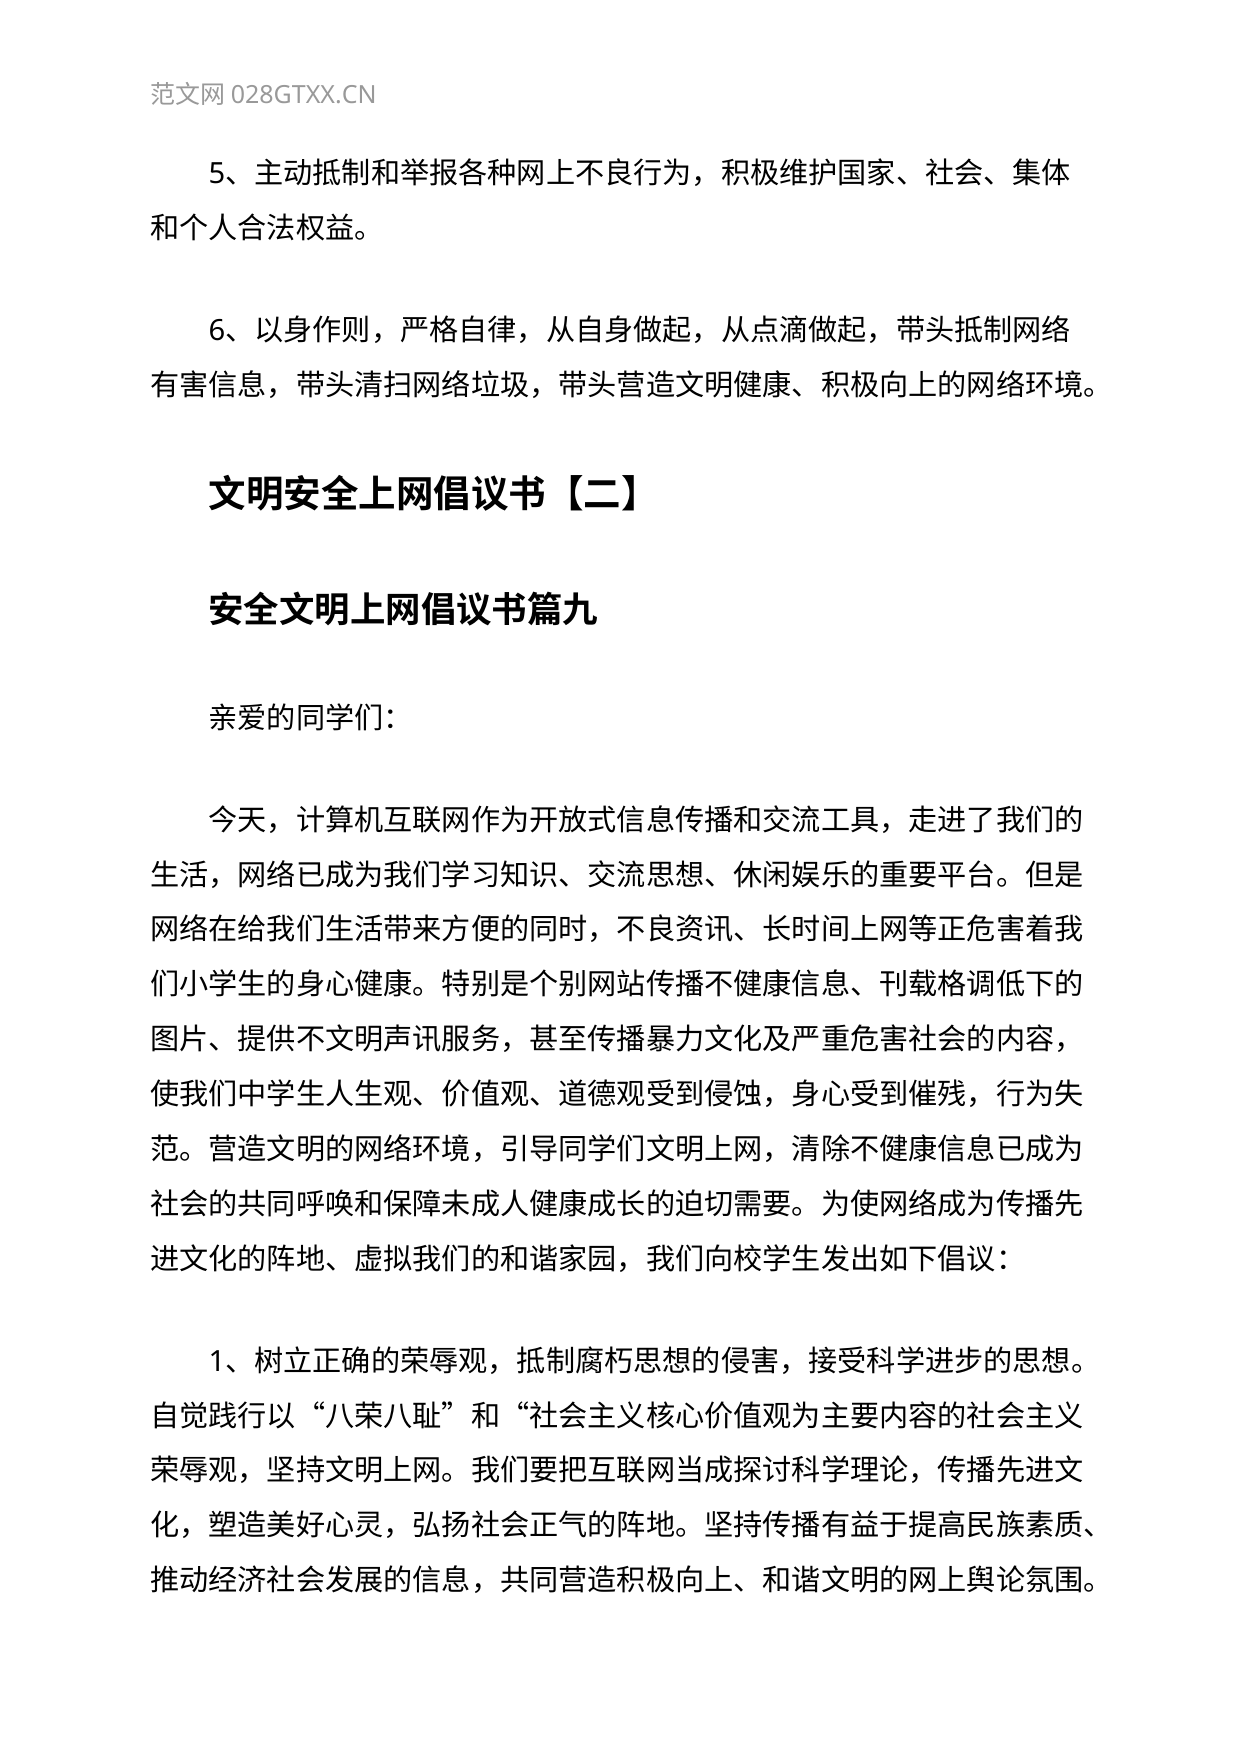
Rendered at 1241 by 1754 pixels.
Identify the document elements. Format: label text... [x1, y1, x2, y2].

text 6、以身作则，严格自律，从自身做起，从点滴做起，带头抵制网络有害信息，带头清扫网络垃圾，带头营造文明健康、积极向上的网络环境。 [150, 307, 1090, 404]
text 安全文明上网倡议书篇九 [150, 581, 1090, 632]
text 1、树立正确的荣辱观，抵制腐朽思想的侵害，接受科学进步的思想。自觉践行以“八荣八耻”和“社会主义核心价值观为主要内容的社会主义荣辱观，坚持文明上网。我们要把互联网当成探讨科学理论，传播先进文化，塑造美好心灵，弘扬社会正气的阵地。坚持传播有益于提高民族素质、推动经济社会发展的信息，共同营造积极向上、和谐文明的网上舆论氛围。 [150, 1337, 1090, 1599]
text 亲爱的同学们： [150, 694, 1090, 737]
text 5、主动抵制和举报各种网上不良行为，积极维护国家、社会、集体和个人合法权益。 [150, 150, 1090, 247]
text 文明安全上网倡议书【二】 [150, 463, 1090, 518]
text 今天，计算机互联网作为开放式信息传播和交流工具，走进了我们的生活，网络已成为我们学习知识、交流思想、休闲娱乐的重要平台。但是网络在给我们生活带来方便的同时，不良资讯、长时间上网等正危害着我们小学生的身心健康。特别是个别网站传播不健康信息、刊载格调低下的图片、提供不文明声讯服务，甚至传播暴力文化及严重危害社会的内容，使我们中学生人生观、价值观、道德观受到侵蚀，身心受到催残，行为失范。营造文明的网络环境，引导同学们文明上网，清除不健康信息已成为社会的共同呼唤和保障未成人健康成长的迫切需要。为使网络成为传播先进文化的阵地、虚拟我们的和谐家园，我们向校学生发出如下倡议： [150, 796, 1090, 1278]
